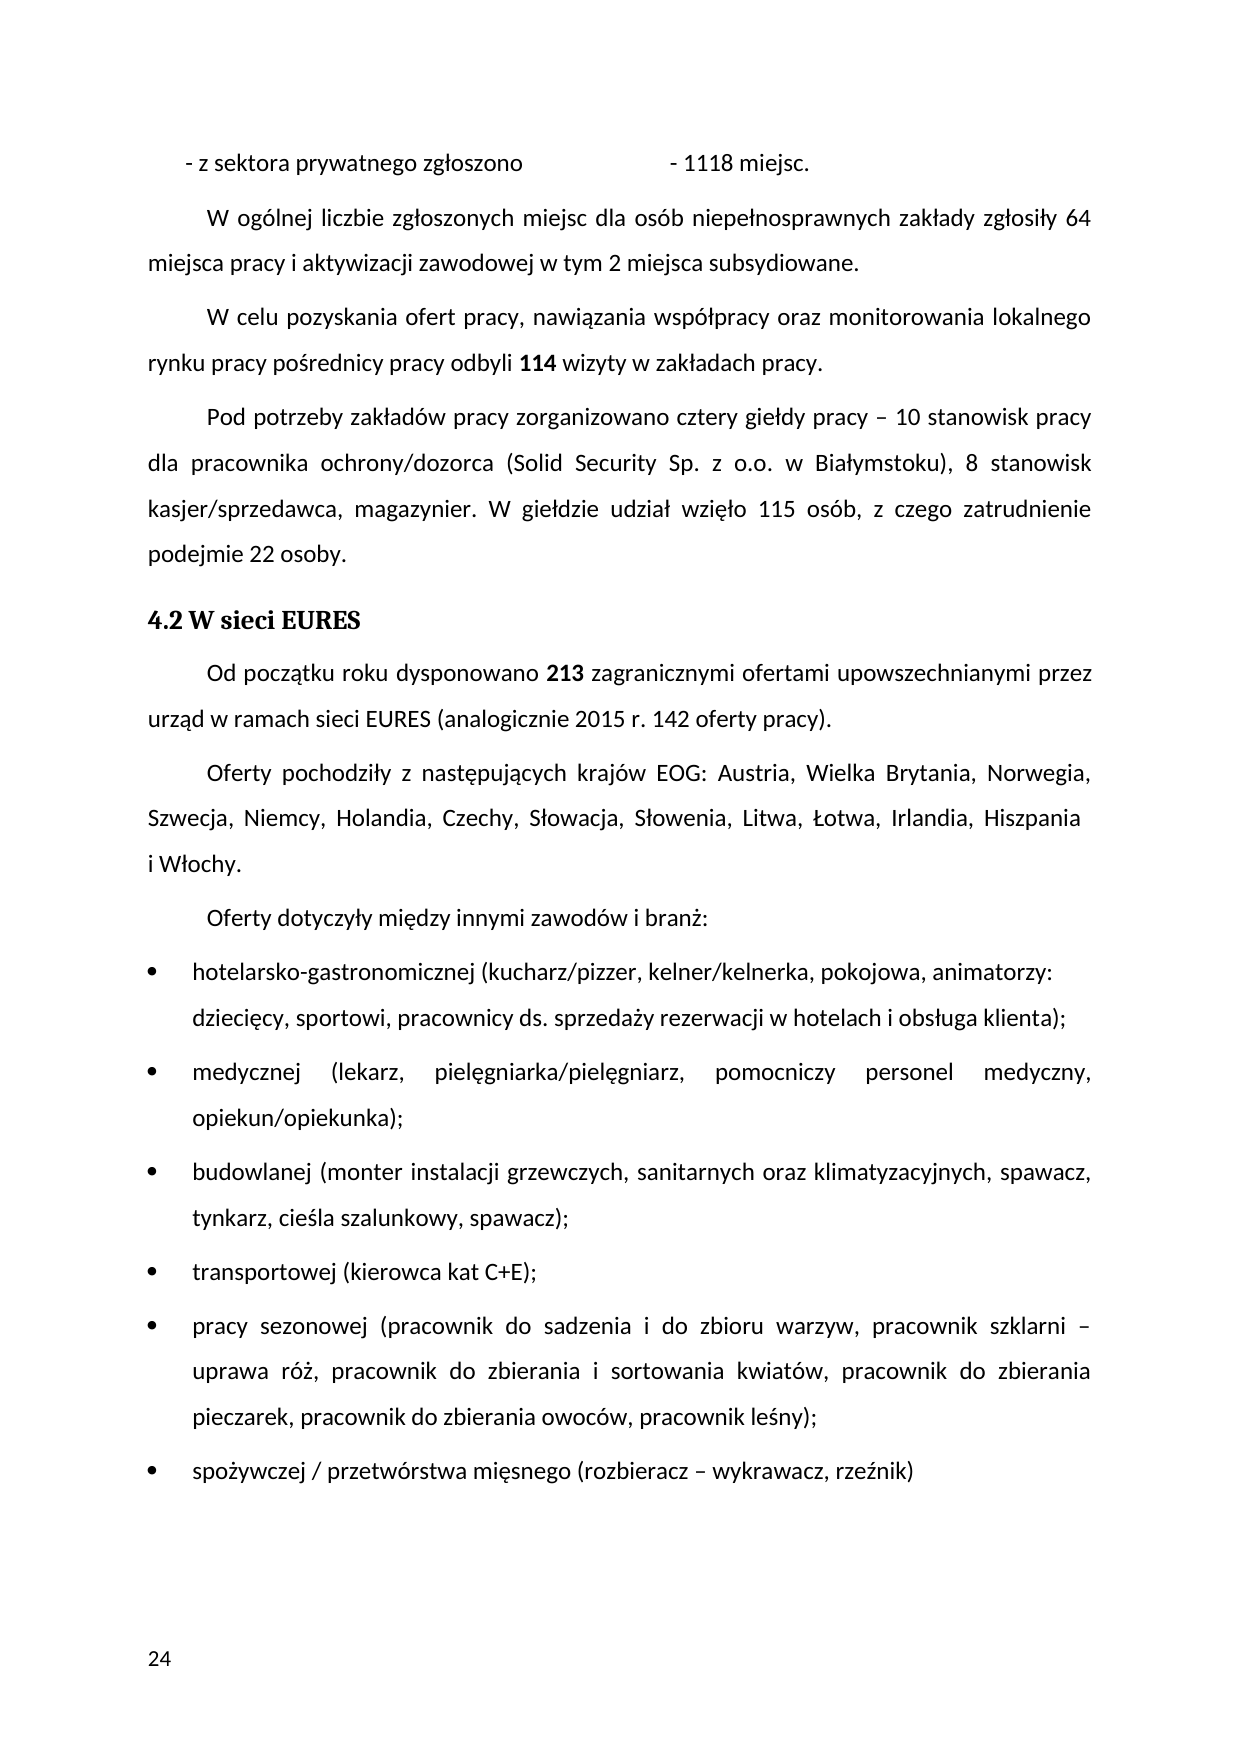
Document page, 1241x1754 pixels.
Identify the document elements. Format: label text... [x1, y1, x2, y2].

subtitle 4.2 W sieci EURES [148, 605, 1093, 636]
text - z sektora prywatnego zgłoszono - 1118 miejsc. [185, 148, 1093, 178]
list budowlanej (monter instalacji grzewczych, sanitarnych oraz klimatyzacyjnych, spawacz, tynkarz, cieśla szalunkowy, spawacz); [148, 1156, 1093, 1232]
list medycznej (lekarz, pielęgniarka/pielęgniarz, pomocniczy personel medyczny, opiekun/opiekunka); [148, 1056, 1093, 1132]
list pracy sezonowej (pracownik do sadzenia i do zbioru warzyw, pracownik szklarni – uprawa róż, pracownik do zbierania i sortowania kwiatów, pracownik do zbierania pieczarek, pracownik do zbierania owoców, pracownik leśny); [148, 1310, 1093, 1432]
text W celu pozyskania ofert pracy, nawiązania współpracy oraz monitorowania lokalnego rynku pracy pośrednicy pracy odbyli 114 wizyty w zakładach pracy. [148, 301, 1093, 378]
text W ogólnej liczbie zgłoszonych miejsc dla osób niepełnosprawnych zakłady zgłosiły 64 miejsca pracy i aktywizacji zawodowej w tym 2 miejsca subsydiowane. [148, 202, 1093, 278]
text Oferty dotyczyły między innymi zawodów i branż: [148, 902, 1093, 933]
text Pod potrzeby zakładów pracy zorganizowano cztery giełdy pracy – 10 stanowisk pracy dla pracownika ochrony/dozorca (Solid Security Sp. z o.o. w Białymstoku), 8 stanowisk kasjer/sprzedawca, magazynier. W giełdzie udział wzięło 115 osób, z czego zatrudnienie podejmie 22 osoby. [148, 401, 1093, 569]
list hotelarsko-gastronomicznej (kucharz/pizzer, kelner/kelnerka, pokojowa, animatorzy: dziecięcy, sportowi, pracownicy ds. sprzedaży rezerwacji w hotelach i obsługa klienta); [148, 956, 1093, 1033]
list transportowej (kierowca kat C+E); [148, 1256, 1093, 1286]
text Oferty pochodziły z następujących krajów EOG: Austria, Wielka Brytania, Norwegia, Szwecja, Niemcy, Holandia, Czechy, Słowacja, Słowenia, Litwa, Łotwa, Irlandia, Hiszpania i Włochy. [148, 757, 1093, 879]
text Od początku roku dysponowano 213 zagranicznymi ofertami upowszechnianymi przez urząd w ramach sieci EURES (analogicznie 2015 r. 142 oferty pracy). [148, 657, 1093, 733]
list spożywczej / przetwórstwa mięsnego (rozbieracz – wykrawacz, rzeźnik) [148, 1455, 1093, 1486]
